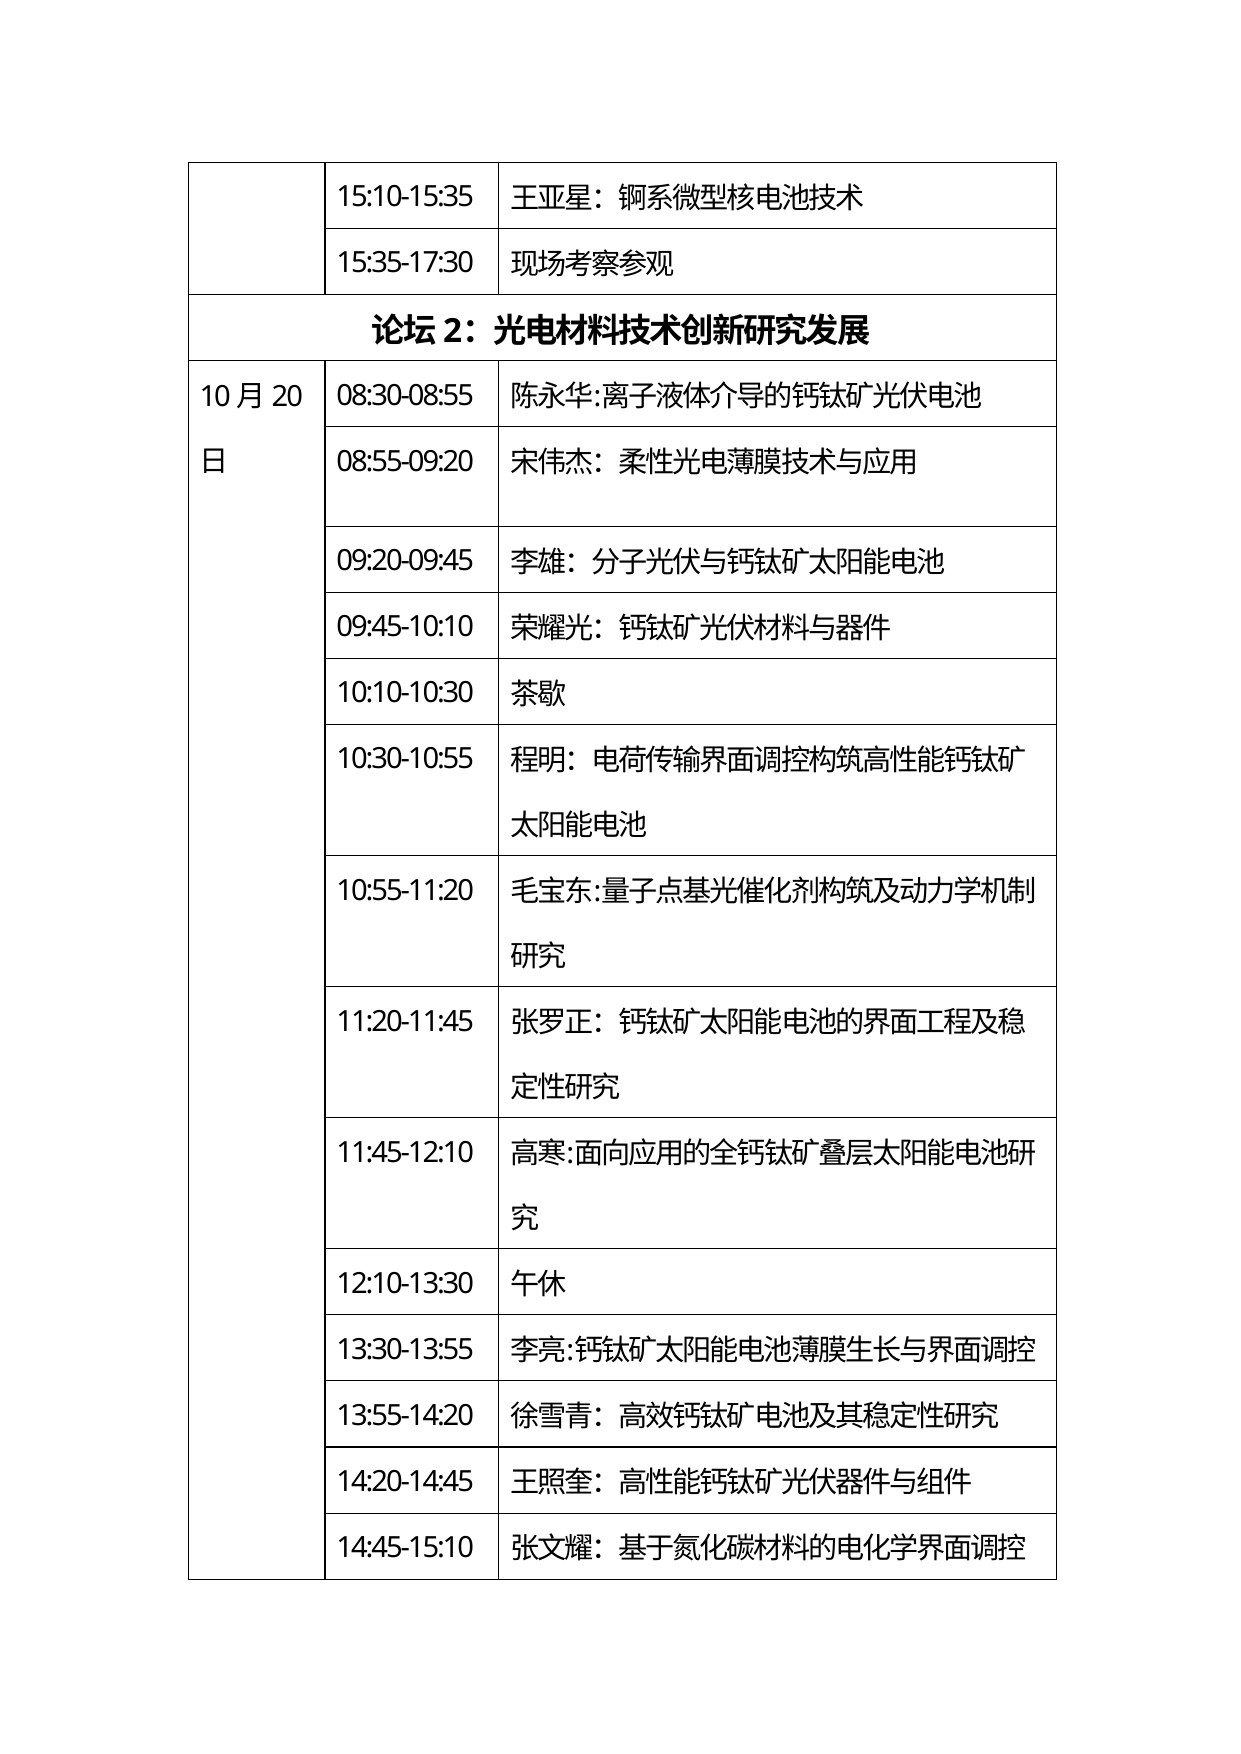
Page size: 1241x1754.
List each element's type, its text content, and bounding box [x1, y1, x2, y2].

table_cell 论坛2：光电材料技术创新研究发展 [189, 295, 1056, 360]
table_cell 15:35-17:30 [326, 229, 498, 294]
table_cell 程明：电荷传输界面调控构筑高性能钙钛矿太阳能电池 [499, 725, 1056, 855]
table_cell 李雄：分子光伏与钙钛矿太阳能电池 [499, 527, 1056, 592]
table_cell 王亚星：锕系微型核电池技术 [499, 163, 1056, 228]
table_cell 09:20-09:45 [326, 527, 498, 592]
table_cell 13:55-14:20 [326, 1381, 498, 1446]
table_cell 徐雪青：高效钙钛矿电池及其稳定性研究 [499, 1381, 1056, 1446]
table_cell 毛宝东:量子点基光催化剂构筑及动力学机制研究 [499, 856, 1056, 986]
table_cell 09:45-10:10 [326, 593, 498, 658]
table_cell 08:55-09:20 [326, 427, 498, 526]
table_cell 11:45-12:10 [326, 1118, 498, 1248]
table_cell 宋伟杰：柔性光电薄膜技术与应用 [499, 427, 1056, 526]
table_cell 现场考察参观 [499, 229, 1056, 294]
table_cell 10月20日 [189, 361, 324, 1578]
table_cell 茶歇 [499, 659, 1056, 724]
table_cell 10:55-11:20 [326, 856, 498, 986]
table_cell 10:10-10:30 [326, 659, 498, 724]
table_cell 李亮:钙钛矿太阳能电池薄膜生长与界面调控 [499, 1315, 1056, 1380]
table_cell 13:30-13:55 [326, 1315, 498, 1380]
table_cell 陈永华:离子液体介导的钙钛矿光伏电池 [499, 361, 1056, 426]
table_cell 12:10-13:30 [326, 1249, 498, 1314]
table_cell 10:30-10:55 [326, 725, 498, 855]
table_cell 高寒:面向应用的全钙钛矿叠层太阳能电池研究 [499, 1118, 1056, 1248]
table_cell 11:20-11:45 [326, 987, 498, 1117]
table_cell 14:20-14:45 [326, 1448, 498, 1512]
table_cell 王照奎：高性能钙钛矿光伏器件与组件 [499, 1448, 1056, 1512]
table_cell 荣耀光：钙钛矿光伏材料与器件 [499, 593, 1056, 658]
table_cell 14:45-15:10 [326, 1514, 498, 1578]
table_cell 15:10-15:35 [326, 163, 498, 228]
table_cell 张罗正：钙钛矿太阳能电池的界面工程及稳定性研究 [499, 987, 1056, 1117]
table_cell 08:30-08:55 [326, 361, 498, 426]
table_cell 午休 [499, 1249, 1056, 1314]
table_cell 张文耀：基于氮化碳材料的电化学界面调控 [499, 1514, 1056, 1578]
